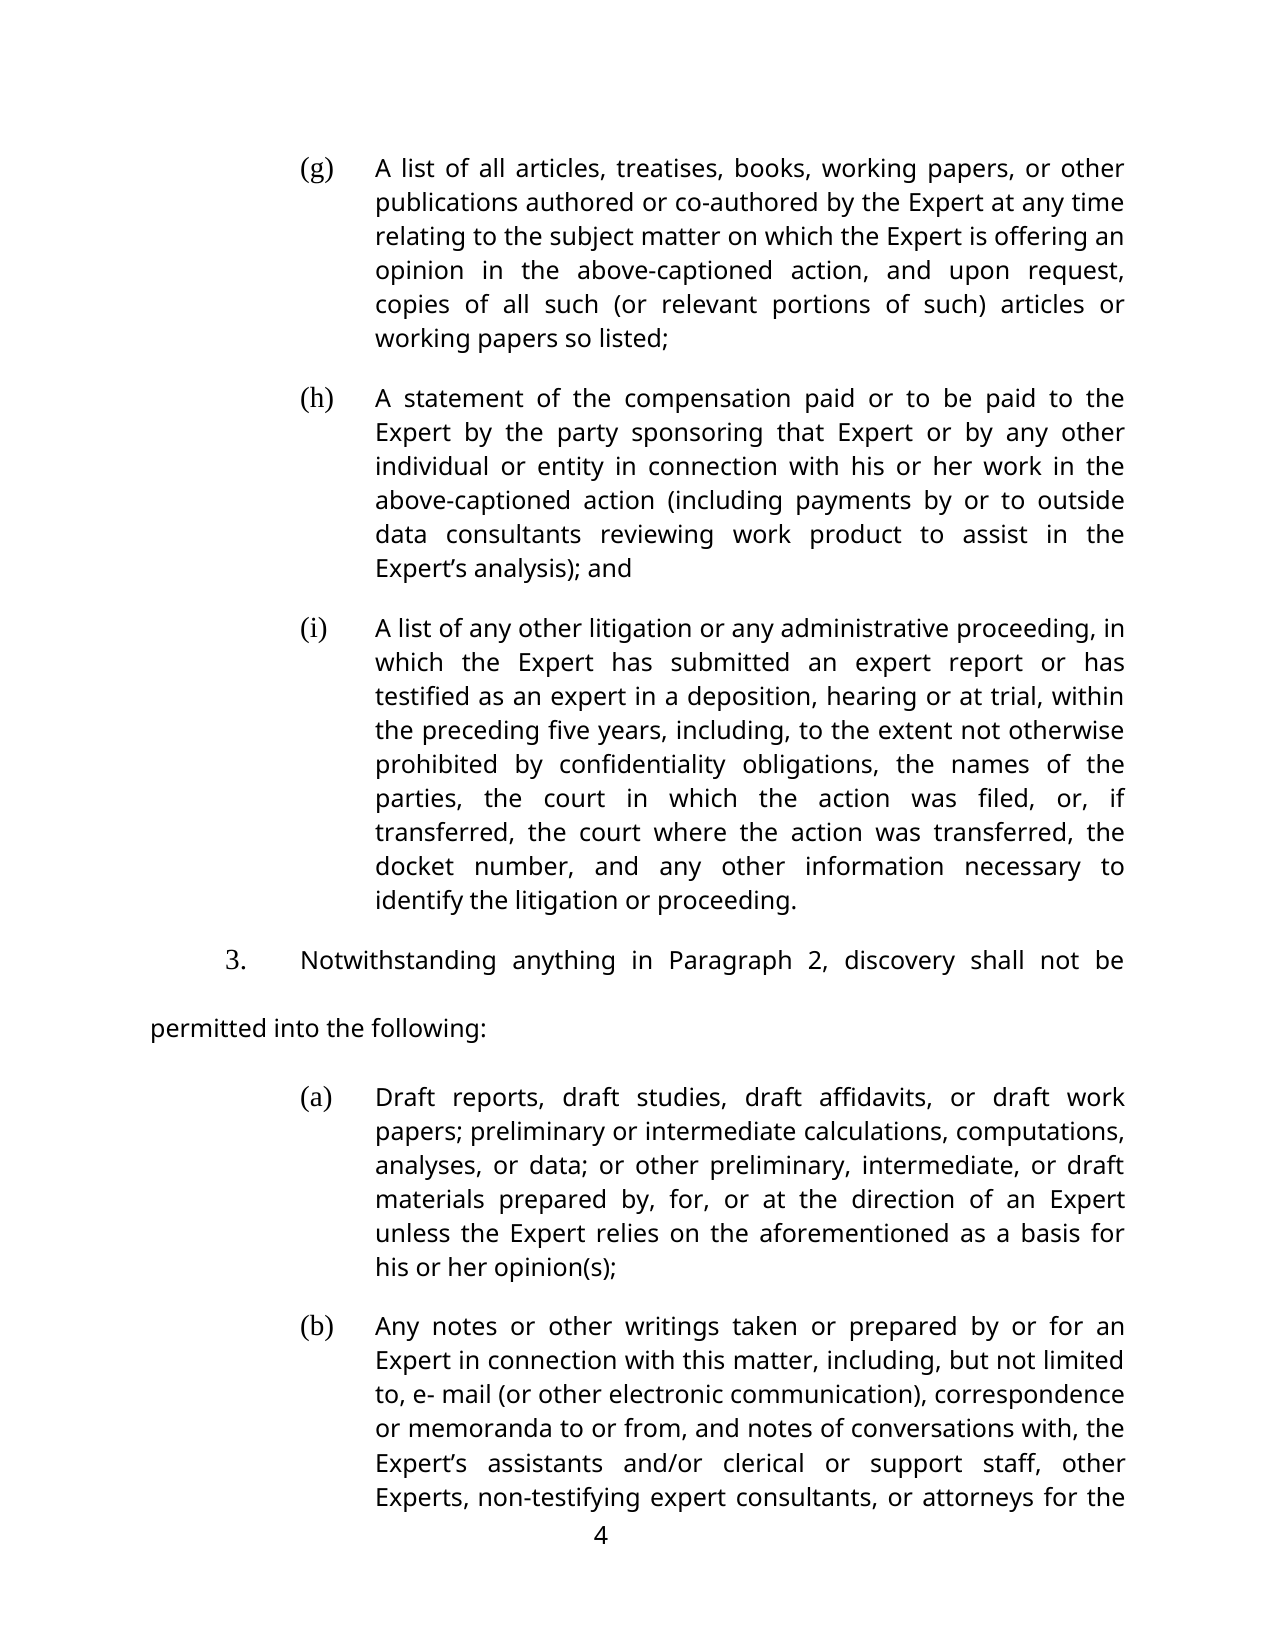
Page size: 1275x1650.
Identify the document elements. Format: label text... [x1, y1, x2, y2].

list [300, 1308, 1126, 1513]
list A list of any other litigation or any administrative proceeding, in which the Expert has submitted an expert report or has testified as an expert in a deposition, hearing or at trial, within the preceding five years, including, to the extent not otherwise prohibited by confidentiality obligations, the names of the parties, the court in which the action was filed, or, if transferred, the court where the action was transferred, the docket number, and any other information necessary to identify the litigation or proceeding. [300, 610, 1126, 917]
list Draft reports, draft studies, draft affidavits, or draft work papers; preliminary or intermediate calculations, computations, analyses, or data; or other preliminary, intermediate, or draft materials prepared by, for, or at the direction of an Expert unless the Expert relies on the aforementioned as a basis for his or her opinion(s); [300, 1079, 1126, 1284]
list A statement of the compensation paid or to be paid to the Expert by the party sponsoring that Expert or by any other individual or entity in connection with his or her work in the above-captioned action (including payments by or to outside data consultants reviewing work product to assist in the Expert’s analysis); and [300, 380, 1126, 585]
list Notwithstanding anything in Paragraph 2, discovery shall not be permitted into the following: [150, 942, 1125, 1045]
list A list of all articles, treatises, books, working papers, or other publications authored or co-authored by the Expert at any time relating to the subject matter on which the Expert is offering an opinion in the above-captioned action, and upon request, copies of all such (or relevant portions of such) articles or working papers so listed; [300, 150, 1126, 355]
